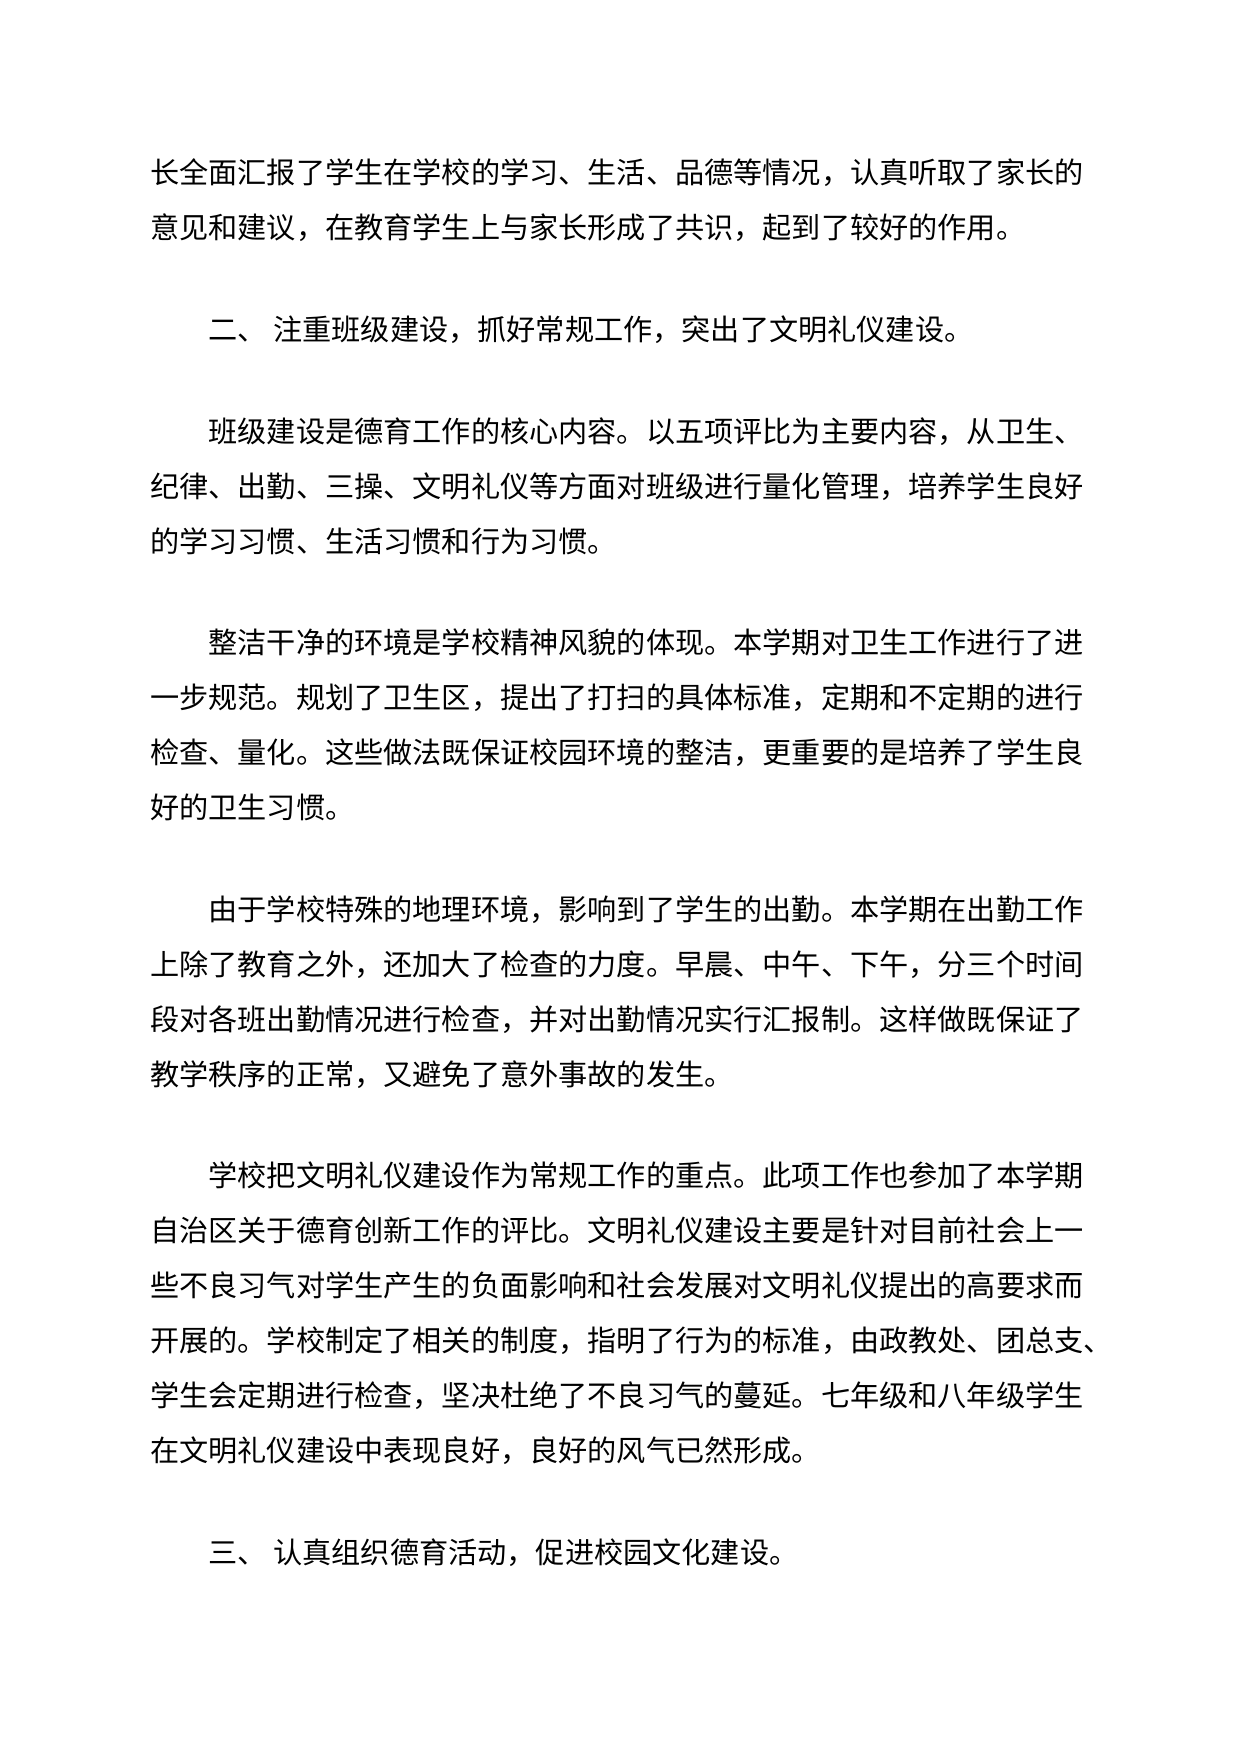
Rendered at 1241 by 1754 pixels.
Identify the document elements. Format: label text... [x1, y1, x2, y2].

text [150, 150, 1090, 247]
text 三、 认真组织德育活动，促进校园文化建设。 [150, 1529, 1090, 1571]
text 整洁干净的环境是学校精神风貌的体现。本学期对卫生工作进行了进一步规范。规划了卫生区，提出了打扫的具体标准，定期和不定期的进行检查、量化。这些做法既保证校园环境的整洁，更重要的是培养了学生良好的卫生习惯。 [150, 620, 1090, 827]
text 二、 注重班级建设，抓好常规工作，突出了文明礼仪建设。 [150, 307, 1090, 349]
text 由于学校特殊的地理环境，影响到了学生的出勤。本学期在出勤工作上除了教育之外，还加大了检查的力度。早晨、中午、下午，分三个时间段对各班出勤情况进行检查，并对出勤情况实行汇报制。这样做既保证了教学秩序的正常，又避免了意外事故的发生。 [150, 886, 1090, 1093]
text 班级建设是德育工作的核心内容。以五项评比为主要内容，从卫生、纪律、出勤、三操、文明礼仪等方面对班级进行量化管理，培养学生良好的学习习惯、生活习惯和行为习惯。 [150, 408, 1090, 561]
text 学校把文明礼仪建设作为常规工作的重点。此项工作也参加了本学期自治区关于德育创新工作的评比。文明礼仪建设主要是针对目前社会上一些不良习气对学生产生的负面影响和社会发展对文明礼仪提出的高要求而开展的。学校制定了相关的制度，指明了行为的标准，由政教处、团总支、学生会定期进行检查，坚决杜绝了不良习气的蔓延。七年级和八年级学生在文明礼仪建设中表现良好，良好的风气已然形成。 [150, 1153, 1090, 1470]
